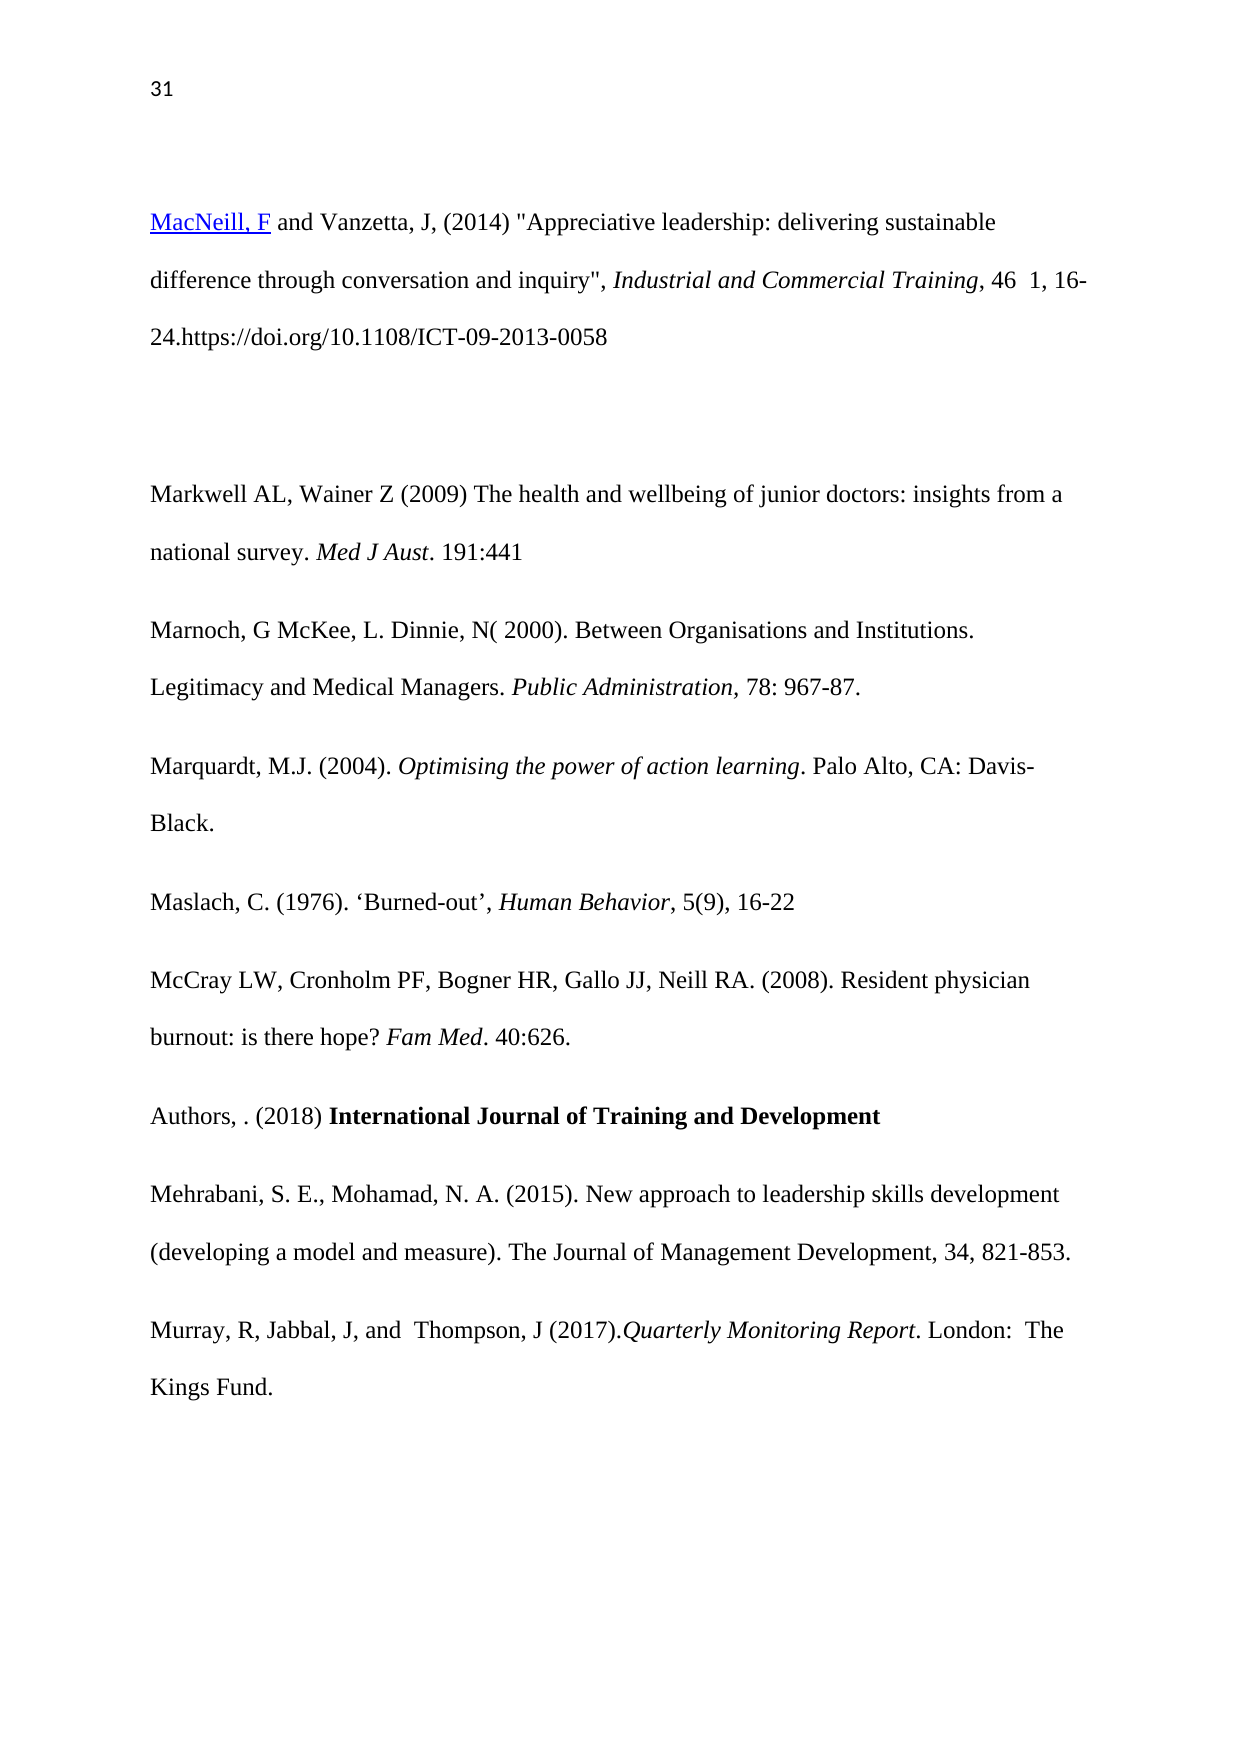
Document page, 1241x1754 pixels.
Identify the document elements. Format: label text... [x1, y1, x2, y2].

text Murray, R, Jabbal, J, and Thompson, J (2017).Quarterly Monitoring Report. London: The Kings Fund. [150, 1315, 1090, 1401]
text Markwell AL, Wainer Z (2009) The health and wellbeing of junior doctors: insights from a national survey. Med J Aust. 191:441 [150, 479, 1090, 565]
text Marnoch, G McKee, L. Dinnie, N( 2000). Between Organisations and Institutions. Legitimacy and Medical Managers. Public Administration, 78: 967-87. [150, 615, 1090, 701]
text Maslach, C. (1976). ‘Burned-out’, Human Behavior, 5(9), 16-22 [150, 887, 1090, 915]
text Marquardt, M.J. (2004). Optimising the power of action learning. Palo Alto, CA: Davis-Black. [150, 751, 1090, 837]
text Mehrabani, S. E., Mohamad, N. A. (2015). New approach to leadership skills development (developing a model and measure). The Journal of Management Development, 34, 821-853. [150, 1179, 1090, 1265]
text McCray LW, Cronholm PF, Bogner HR, Gallo JJ, Neill RA. (2008). Resident physician burnout: is there hope? Fam Med. 40:626. [150, 965, 1090, 1051]
text Authors, . (2018) International Journal of Training and Development [150, 1101, 1090, 1129]
text MacNeill, F and Vanzetta, J, (2014) "Appreciative leadership: delivering sustainable difference through conversation and inquiry", Industrial and Commercial Training, 46 1, 16-24.https://doi.org/10.1108/ICT-09-2013-0058 [150, 150, 1090, 351]
